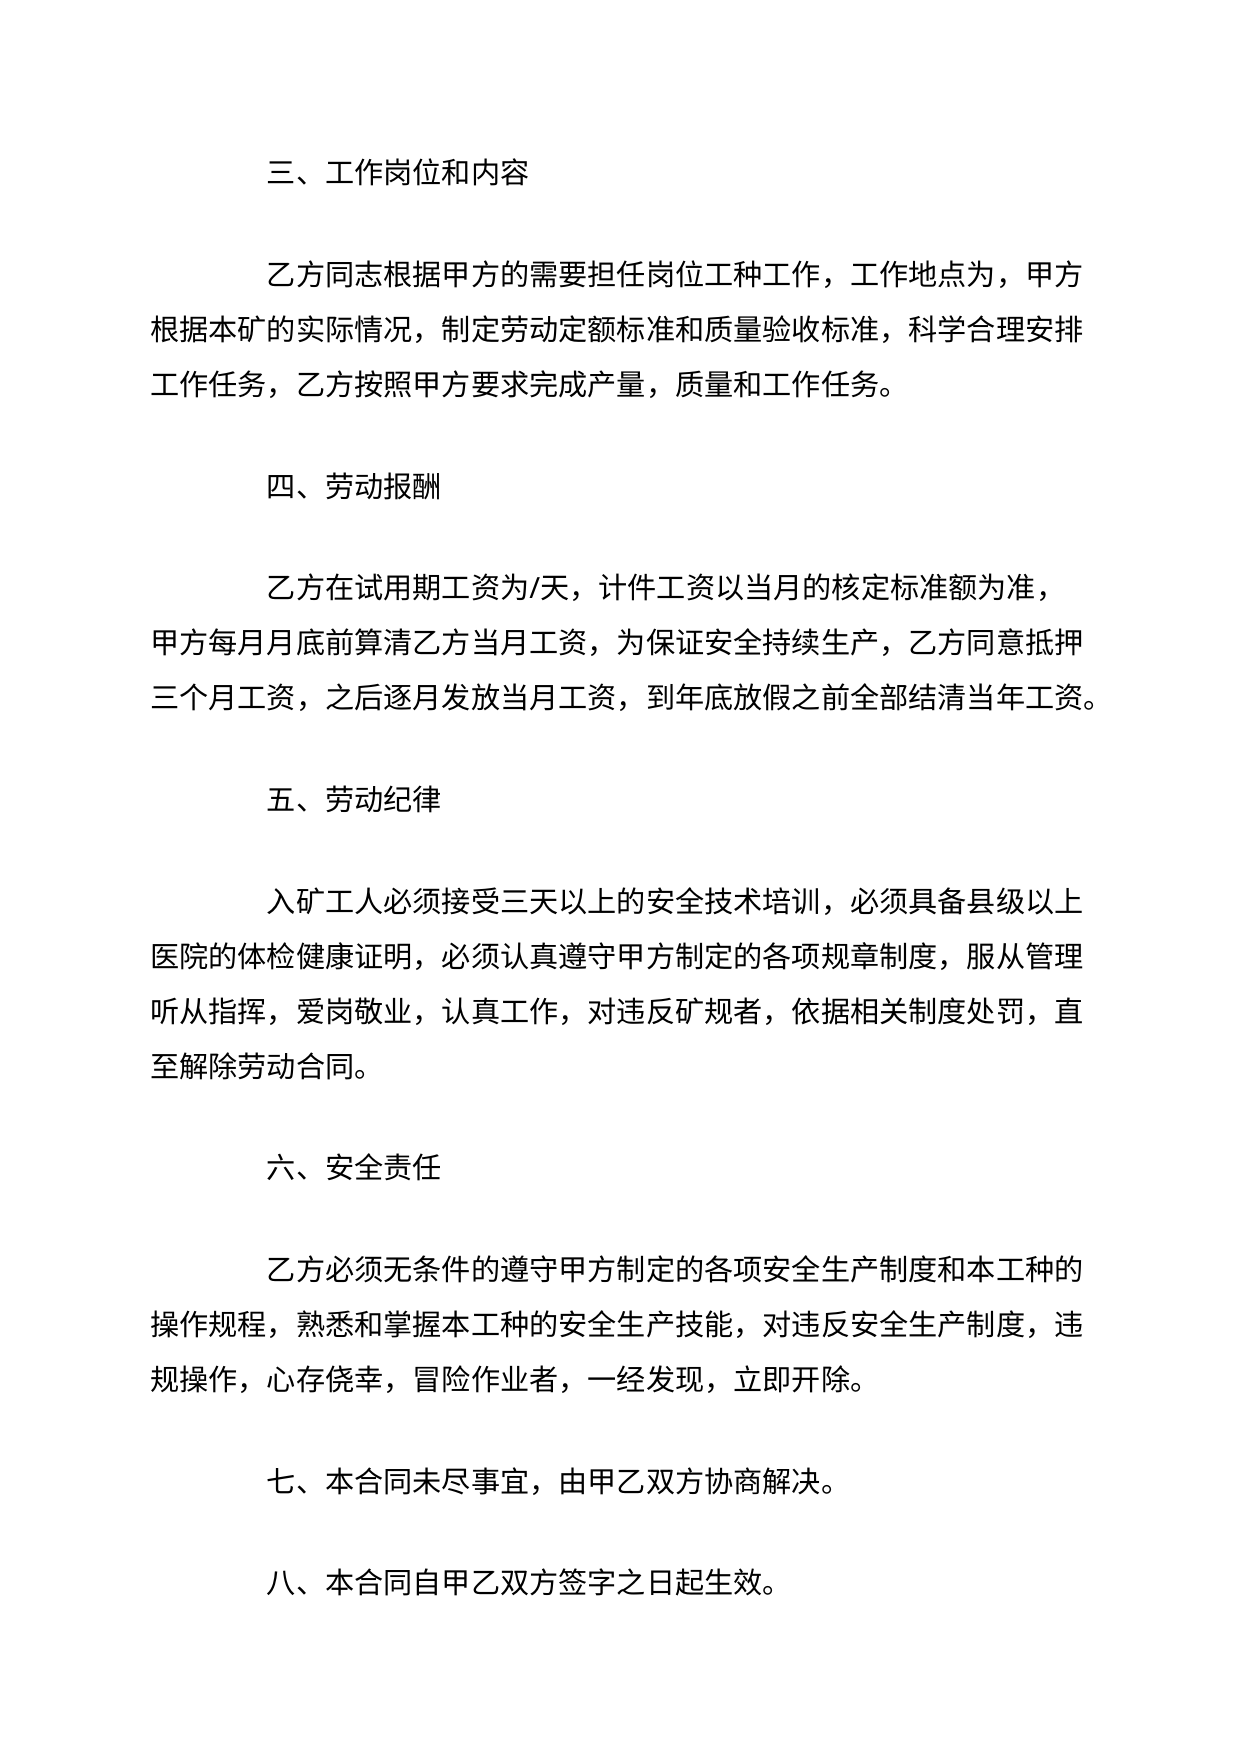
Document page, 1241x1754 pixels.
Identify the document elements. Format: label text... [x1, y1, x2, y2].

text 乙方在试用期工资为/天，计件工资以当月的核定标准额为准，甲方每月月底前算清乙方当月工资，为保证安全持续生产，乙方同意抵押三个月工资，之后逐月发放当月工资，到年底放假之前全部结清当年工资。 [150, 565, 1090, 717]
text 八、本合同自甲乙双方签字之日起生效。 [150, 1560, 1090, 1602]
text 五、劳动纪律 [150, 777, 1090, 819]
text 三、工作岗位和内容 [150, 150, 1090, 192]
text 六、安全责任 [150, 1145, 1090, 1187]
text 乙方必须无条件的遵守甲方制定的各项安全生产制度和本工种的操作规程，熟悉和掌握本工种的安全生产技能，对违反安全生产制度，违规操作，心存侥幸，冒险作业者，一经发现，立即开除。 [150, 1247, 1090, 1399]
text 七、本合同未尽事宜，由甲乙双方协商解决。 [150, 1458, 1090, 1501]
text 乙方同志根据甲方的需要担任岗位工种工作，工作地点为，甲方根据本矿的实际情况，制定劳动定额标准和质量验收标准，科学合理安排工作任务，乙方按照甲方要求完成产量，质量和工作任务。 [150, 252, 1090, 404]
text 四、劳动报酬 [150, 463, 1090, 506]
text 入矿工人必须接受三天以上的安全技术培训，必须具备县级以上医院的体检健康证明，必须认真遵守甲方制定的各项规章制度，服从管理听从指挥，爱岗敬业，认真工作，对违反矿规者，依据相关制度处罚，直至解除劳动合同。 [150, 878, 1090, 1086]
